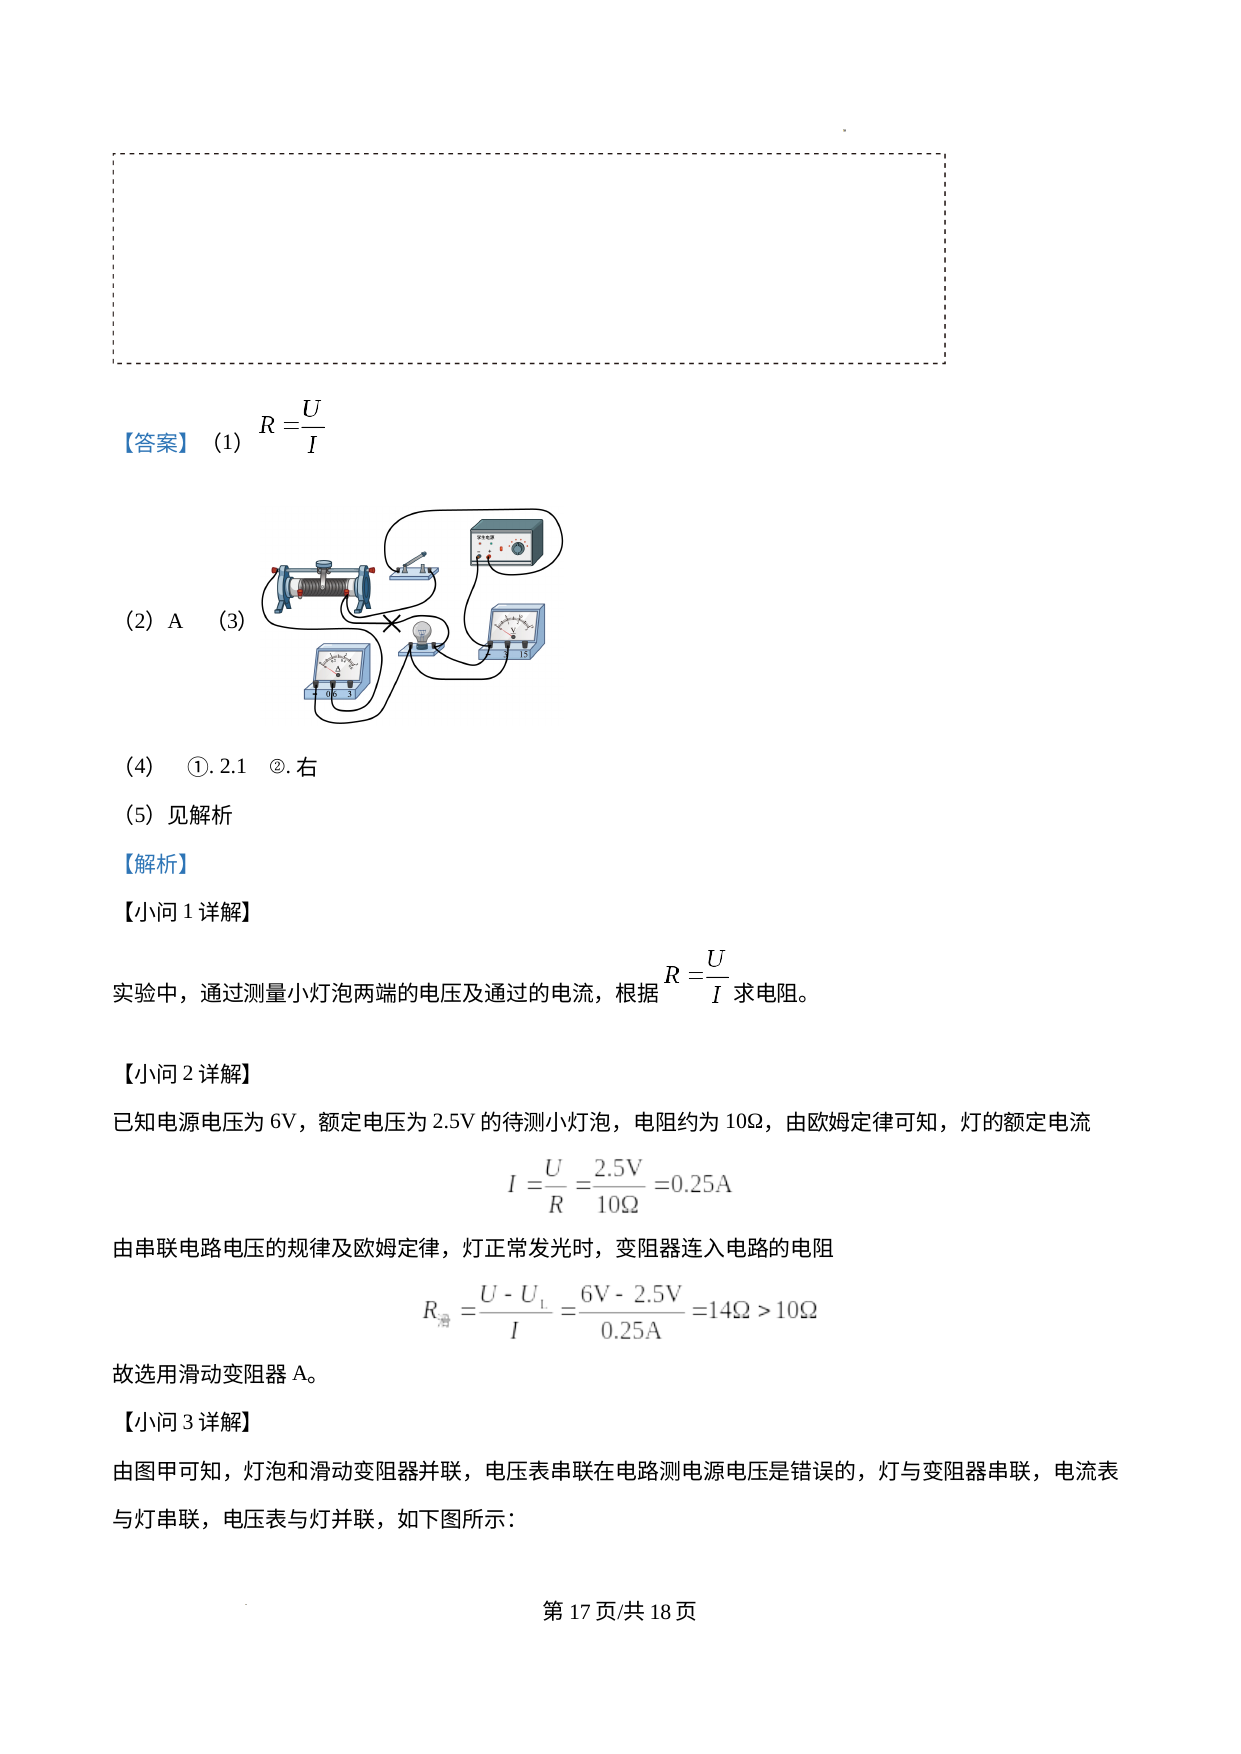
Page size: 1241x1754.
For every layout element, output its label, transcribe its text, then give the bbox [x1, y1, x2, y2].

text （5）见解析 [112, 798, 1128, 831]
text 故选用滑动变阻器A。 [112, 1357, 1128, 1389]
text 【答案】（1） [112, 393, 1128, 491]
text （4） ①. 2.1 ②. 右 [112, 750, 1128, 782]
text 由图甲可知，灯泡和滑动变阻器并联，电压表串联在电路测电源电压是错误的，灯与变阻器串联，电流表与灯串联，电压表与灯并联，如下图所示： [112, 1453, 1128, 1534]
text 【小问3详解】 [112, 1405, 1128, 1437]
text 由串联电路电压的规律及欧姆定律，灯正常发光时，变阻器连入电路的电阻 [112, 1231, 1128, 1263]
text 【小问2详解】 [112, 1056, 1128, 1089]
text 已知电源电压为6V，额定电压为2.5V的待测小灯泡，电阻约为10Ω，由欧姆定律可知，灯的额定电流 [112, 1105, 1128, 1137]
picture [112, 153, 947, 366]
text 实验中，通过测量小灯泡两端的电压及通过的电流，根据求电阻。 [112, 943, 1128, 1041]
picture [259, 506, 565, 726]
text 【小问1详解】 [112, 895, 1128, 927]
text 【解析】 [112, 846, 1128, 879]
